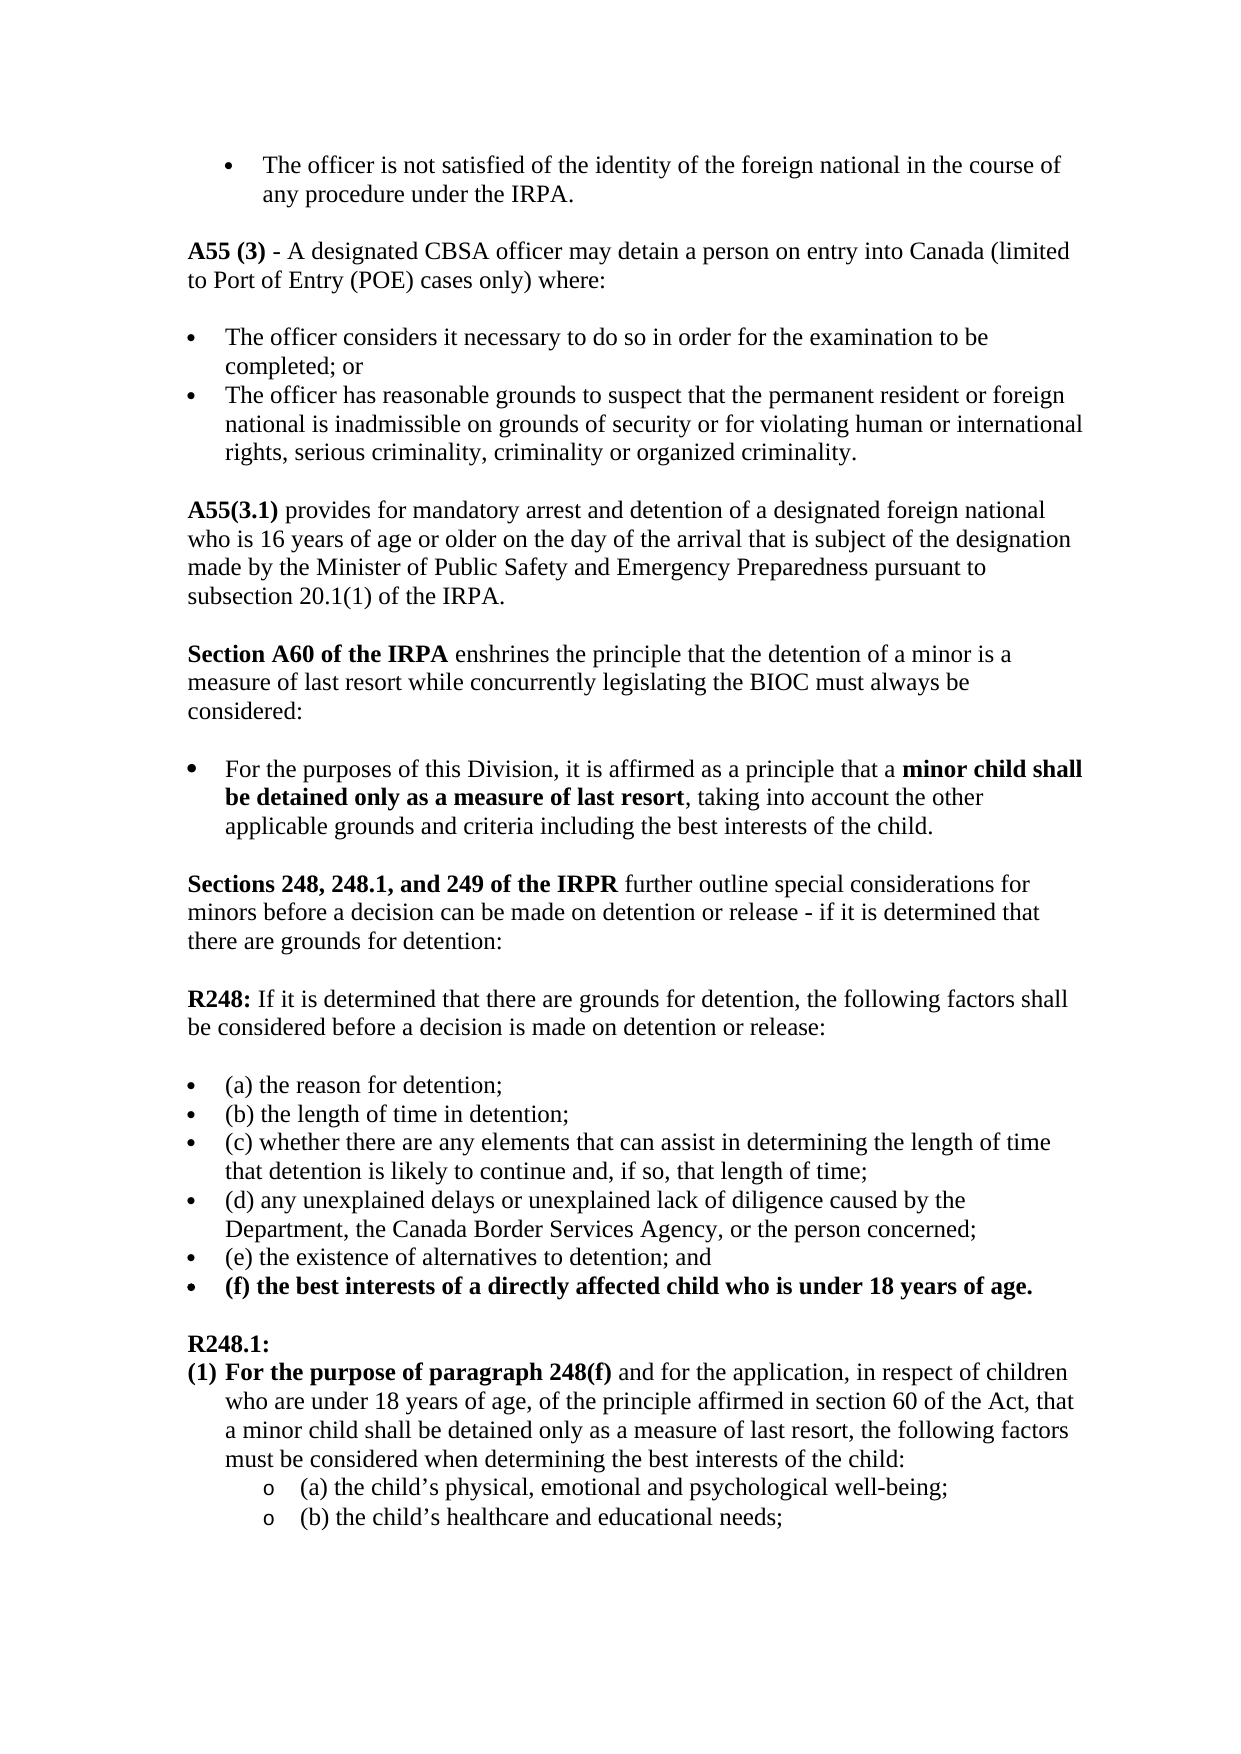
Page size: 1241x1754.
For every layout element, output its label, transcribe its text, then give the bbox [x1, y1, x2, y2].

text R248.1: [187, 1329, 1090, 1357]
list (c) whether there are any elements that can assist in determining the length of time that detention is likely to continue and, if so, that length of time; [187, 1127, 1090, 1185]
list (f) the best interests of a directly affected child who is under 18 years of age. [187, 1271, 1090, 1300]
list The officer considers it necessary to do so in order for the examination to be completed; or [187, 322, 1090, 380]
list For the purposes of this Division, it is affirmed as a principle that a minor child shall be detained only as a measure of last resort, taking into account the other applicable grounds and criteria including the best interests of the child. [187, 754, 1090, 840]
list (a) the child’s physical, emotional and psychological well-being; [262, 1472, 1090, 1502]
list The officer is not satisfied of the identity of the foreign national in the course of any procedure under the IRPA. [225, 150, 1090, 207]
list (a) the reason for detention; [187, 1070, 1090, 1099]
text Sections 248, 248.1, and 249 of the IRPR further outline special considerations for minors before a decision can be made on detention or release - if it is determined that there are grounds for detention: [187, 869, 1090, 955]
list The officer has reasonable grounds to suspect that the permanent resident or foreign national is inadmissible on grounds of security or for violating human or international rights, serious criminality, criminality or organized criminality. [187, 380, 1090, 466]
text Section A60 of the IRPA enshrines the principle that the detention of a minor is a measure of last resort while concurrently legislating the BIOC must always be considered: [187, 639, 1090, 725]
list (e) the existence of alternatives to detention; and [187, 1242, 1090, 1271]
list (b) the length of time in detention; [187, 1099, 1090, 1127]
list (b) the child’s healthcare and educational needs; [262, 1502, 1090, 1532]
list For the purpose of paragraph 248(f) and for the application, in respect of children who are under 18 years of age, of the principle affirmed in section 60 of the Act, that a minor child shall be detained only as a measure of last resort, the following factors must be considered when determining the best interests of the child: [187, 1357, 1090, 1472]
text A55 (3) - A designated CBSA officer may detain a person on entry into Canada (limited to Port of Entry (POE) cases only) where: [187, 236, 1090, 294]
text R248: If it is determined that there are grounds for detention, the following factors shall be considered before a decision is made on detention or release: [187, 984, 1090, 1041]
list (d) any unexplained delays or unexplained lack of diligence caused by the Department, the Canada Border Services Agency, or the person concerned; [187, 1185, 1090, 1242]
text A55(3.1) provides for mandatory arrest and detention of a designated foreign national who is 16 years of age or older on the day of the arrival that is subject of the designation made by the Minister of Public Safety and Emergency Preparedness pursuant to subsection 20.1(1) of the IRPA. [187, 495, 1090, 610]
